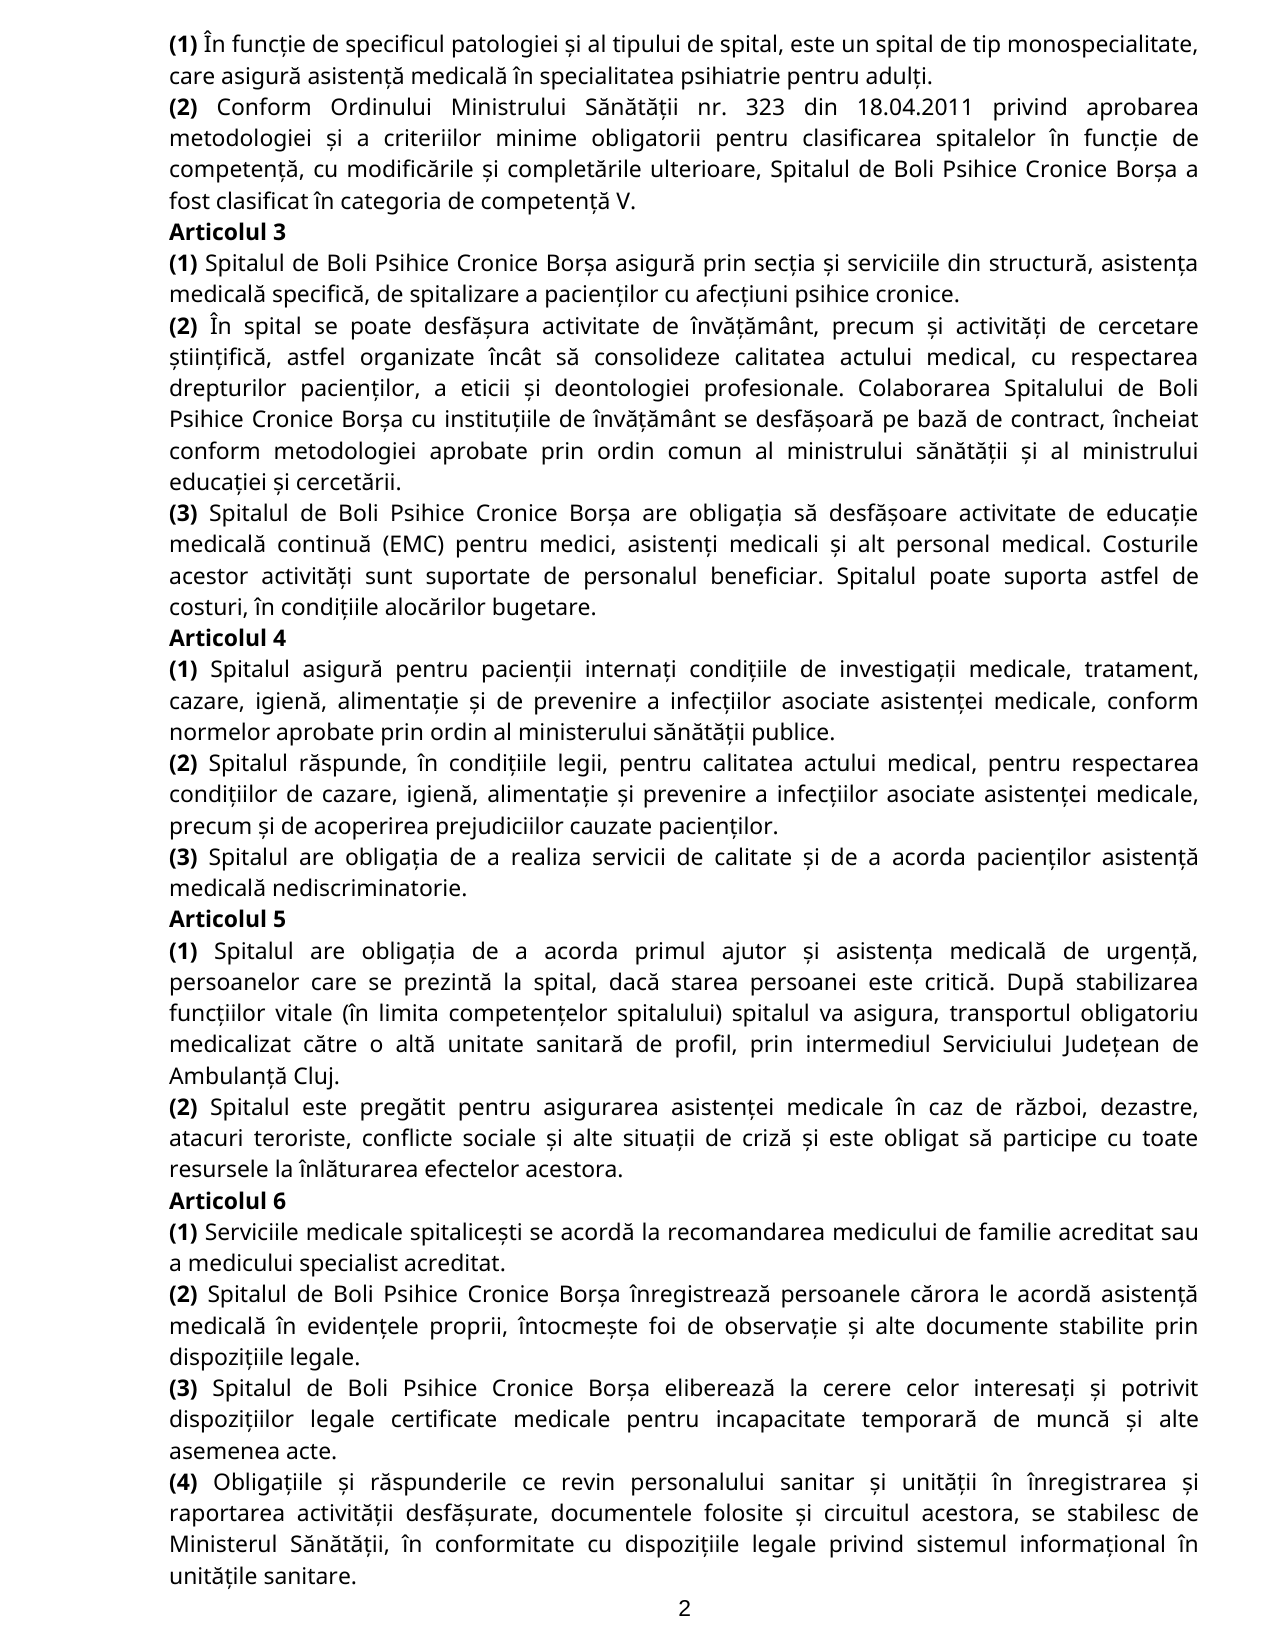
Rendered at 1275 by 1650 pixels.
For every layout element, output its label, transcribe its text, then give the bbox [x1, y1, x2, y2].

text (1) Spitalul de Boli Psihice Cronice Borșa asigură prin secția și serviciile din structură, asistența medicală specifică, de spitalizare a pacienților cu afecțiuni psihice cronice. [169, 247, 1200, 309]
text (2) Spitalul răspunde, în condițiile legii, pentru calitatea actului medical, pentru respectarea condițiilor de cazare, igienă, alimentație și prevenire a infecțiilor asociate asistenței medicale, precum și de acoperirea prejudiciilor cauzate pacienților. [169, 747, 1200, 841]
text (4) Obligațiile și răspunderile ce revin personalului sanitar și unității în înregistrarea și raportarea activității desfășurate, documentele folosite și circuitul acestora, se stabilesc de Ministerul Sănătății, în conformitate cu dispozițiile legale privind sistemul informațional în unitățile sanitare. [169, 1466, 1200, 1591]
text (1) Serviciile medicale spitalicești se acordă la recomandarea medicului de familie acreditat sau a medicului specialist acreditat. [169, 1216, 1200, 1278]
text (2) Conform Ordinului Ministrului Sănătății nr. 323 din 18.04.2011 privind aprobarea metodologiei și a criteriilor minime obligatorii pentru clasificarea spitalelor în funcție de competență, cu modificările și completările ulterioare, Spitalul de Boli Psihice Cronice Borșa a fost clasificat în categoria de competență V. [169, 91, 1200, 216]
text (1) Spitalul asigură pentru pacienții internați condițiile de investigații medicale, tratament, cazare, igienă, alimentație și de prevenire a infecțiilor asociate asistenței medicale, conform normelor aprobate prin ordin al ministerului sănătății publice. [169, 653, 1200, 747]
text (2) În spital se poate desfășura activitate de învățământ, precum și activități de cercetare științifică, astfel organizate încât să consolideze calitatea actului medical, cu respectarea drepturilor pacienților, a eticii și deontologiei profesionale. Colaborarea Spitalului de Boli Psihice Cronice Borșa cu instituțiile de învățământ se desfășoară pe bază de contract, încheiat conform metodologiei aprobate prin ordin comun al ministrului sănătății și al ministrului educației și cercetării. [169, 309, 1200, 497]
text (2) Spitalul este pregătit pentru asigurarea asistenței medicale în caz de război, dezastre, atacuri teroriste, conflicte sociale și alte situații de criză și este obligat să participe cu toate resursele la înlăturarea efectelor acestora. [169, 1091, 1200, 1184]
text (3) Spitalul de Boli Psihice Cronice Borșa eliberează la cerere celor interesați și potrivit dispozițiilor legale certificate medicale pentru incapacitate temporară de muncă și alte asemenea acte. [169, 1372, 1200, 1466]
text (1) În funcție de specificul patologiei și al tipului de spital, este un spital de tip monospecialitate, care asigură asistență medicală în specialitatea psihiatrie pentru adulți. [169, 28, 1200, 91]
text (3) Spitalul de Boli Psihice Cronice Borșa are obligația să desfășoare activitate de educație medicală continuă (EMC) pentru medici, asistenți medicali și alt personal medical. Costurile acestor activități sunt suportate de personalul beneficiar. Spitalul poate suporta astfel de costuri, în condițiile alocărilor bugetare. [169, 497, 1200, 622]
text (1) Spitalul are obligația de a acorda primul ajutor și asistența medicală de urgență, persoanelor care se prezintă la spital, dacă starea persoanei este critică. După stabilizarea funcțiilor vitale (în limita competențelor spitalului) spitalul va asigura, transportul obligatoriu medicalizat către o altă unitate sanitară de profil, prin intermediul Serviciului Județean de Ambulanță Cluj. [169, 934, 1200, 1091]
text (3) Spitalul are obligația de a realiza servicii de calitate și de a acorda pacienților asistență medicală nediscriminatorie. [169, 841, 1200, 903]
text (2) Spitalul de Boli Psihice Cronice Borșa înregistrează persoanele cărora le acordă asistență medicală în evidențele proprii, întocmește foi de observație și alte documente stabilite prin dispozițiile legale. [169, 1278, 1200, 1372]
